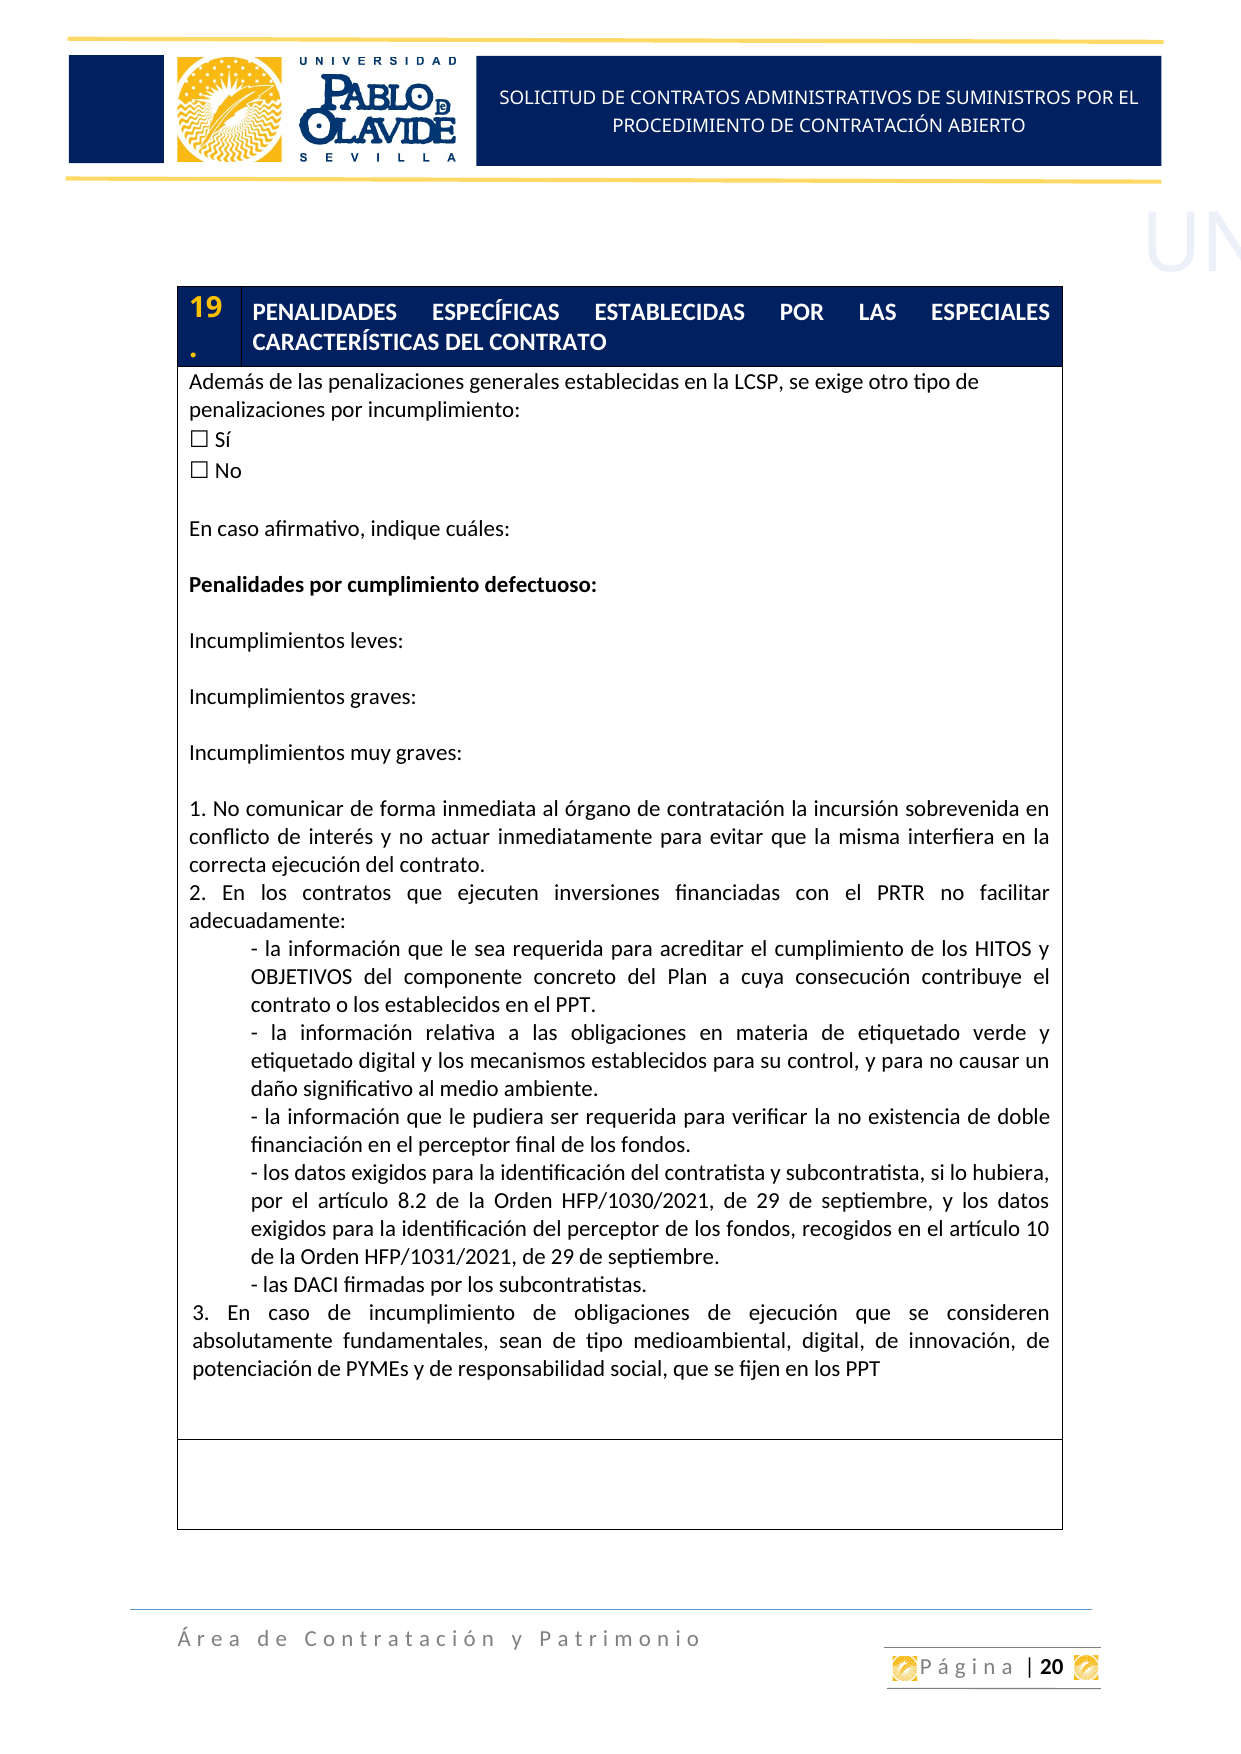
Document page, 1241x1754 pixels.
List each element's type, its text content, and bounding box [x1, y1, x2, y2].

table_header 19. [178, 287, 241, 366]
picture [892, 1656, 918, 1681]
picture [1074, 1655, 1099, 1680]
table_cell [178, 1440, 1062, 1529]
table_cell Además de las penalizaciones generales establecidas en la LCSP, se exige otro tipo de penalizaciones por incumplimiento: Sí No En caso afirmativo, indique cuáles: Penalidades por cumplimiento defectuoso: Incumplimientos leves: Incumplimientos graves: Incumplimientos muy graves: 1. No comunicar de forma inmediata al órgano de contratación la incursión sobrevenida en conflicto de interés y no actuar inmediatamente para evitar que la misma interfiera en la correcta ejecución del contrato. 2. En los contratos que ejecuten inversiones financiadas con el PRTR no facilitar adecuadamente: - la información que le sea requerida para acreditar el cumplimiento de los HITOS y OBJETIVOS del componente concreto del Plan a cuya consecución contribuye el contrato o los establecidos en el PPT. - la información relativa a las obligaciones en materia de etiquetado verde y etiquetado digital y los mecanismos establecidos para su control, y para no causar un daño significativo al medio ambiente. - la información que le pudiera ser requerida para verificar la no existencia de doble financiación en el perceptor final de los fondos. - los datos exigidos para la identificación del contratista y subcontratista, si lo hubiera, por el artículo 8.2 de la Orden HFP/1030/2021, de 29 de septiembre, y los datos exigidos para la identificación del perceptor de los fondos, recogidos en el artículo 10 de la Orden HFP/1031/2021, de 29 de septiembre. - las DACI firmadas por los subcontratistas. 3. En caso de incumplimiento de obligaciones de ejecución que se consideren absolutamente fundamentales, sean de tipo medioambiental, digital, de innovación, de potenciación de PYMEs y de responsabilidad social, que se fijen en los PPT [178, 367, 1062, 1438]
table_header PENALIDADES ESPECÍFICAS ESTABLECIDAS POR LAS ESPECIALES CARACTERÍSTICAS DEL CONTRATO [242, 287, 1062, 366]
picture [177, 57, 456, 162]
